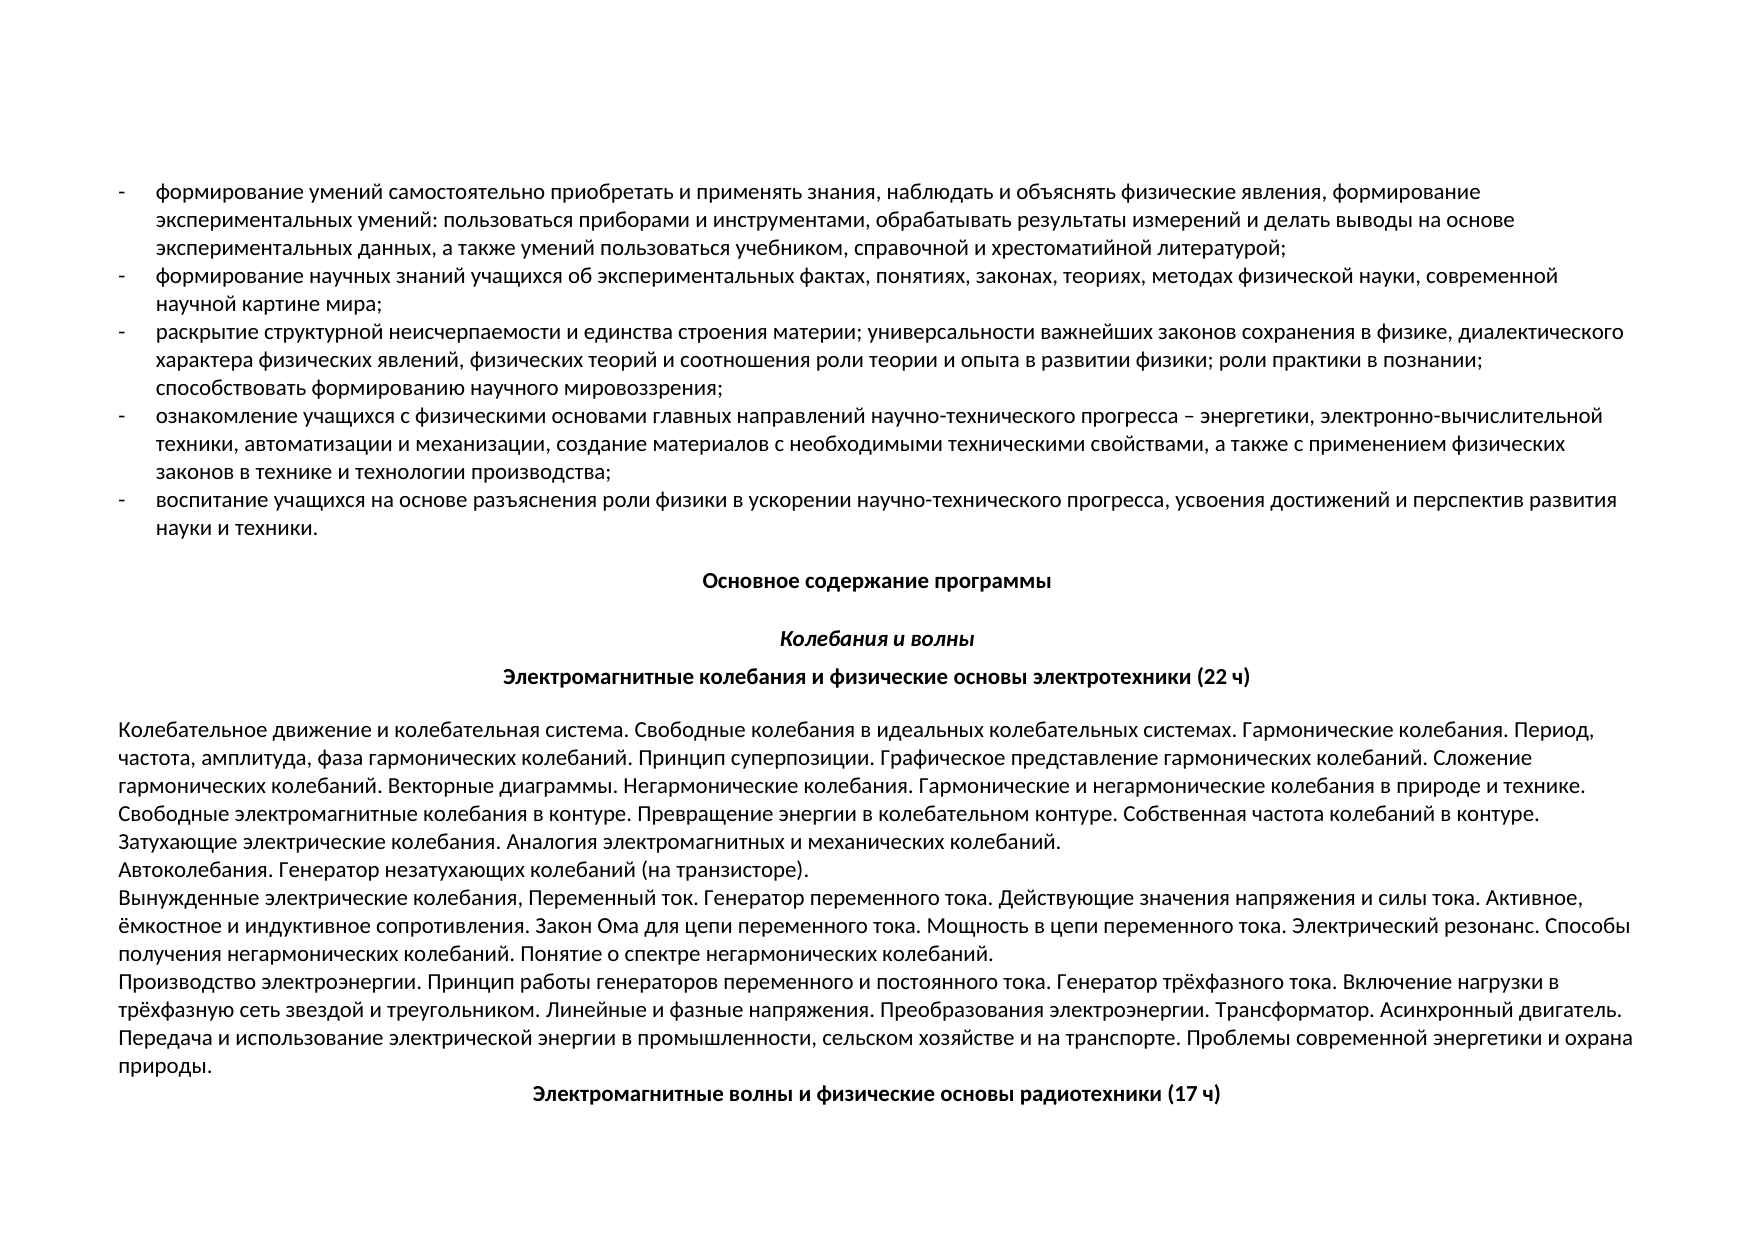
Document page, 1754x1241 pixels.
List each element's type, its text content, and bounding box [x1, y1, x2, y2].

list формирование научных знаний учащихся об экспериментальных фактах, понятиях, законах, теориях, методах физической науки, современной научной картине мира; [118, 261, 1636, 317]
text Электромагнитные волны и физические основы радиотехники (17 ч) [118, 1079, 1636, 1107]
text Автоколебания. Генератор незатухающих колебаний (на транзисторе). [118, 855, 1636, 883]
text Свободные электромагнитные колебания в контуре. Превращение энергии в колебательном контуре. Собственная частота колебаний в контуре. Затухающие электрические колебания. Аналогия электромагнитных и механических колебаний. [118, 799, 1636, 855]
text Производство электроэнергии. Принцип работы генераторов переменного и постоянного тока. Генератор трёхфазного тока. Включение нагрузки в трёхфазную сеть звездой и треугольником. Линейные и фазные напряжения. Преобразования электроэнергии. Трансформатор. Асинхронный двигатель. Передача и использование электрической энергии в промышленности, сельском хозяйстве и на транспорте. Проблемы современной энергетики и охрана природы. [118, 967, 1636, 1079]
text Вынужденные электрические колебания, Переменный ток. Генератор переменного тока. Действующие значения напряжения и силы тока. Активное, ёмкостное и индуктивное сопротивления. Закон Ома для цепи переменного тока. Мощность в цепи переменного тока. Электрический резонанс. Способы получения негармонических колебаний. Понятие о спектре негармонических колебаний. [118, 883, 1636, 967]
text Колебательное движение и колебательная система. Свободные колебания в идеальных колебательных системах. Гармонические колебания. Период, частота, амплитуда, фаза гармонических колебаний. Принцип суперпозиции. Графическое представление гармонических колебаний. Сложение гармонических колебаний. Векторные диаграммы. Негармонические колебания. Гармонические и негармонические колебания в природе и технике. [118, 715, 1636, 799]
list раскрытие структурной неисчерпаемости и единства строения материи; универсальности важнейших законов сохранения в физике, диалектического характера физических явлений, физических теорий и соотношения роли теории и опыта в развитии физики; роли практики в познании; способствовать формированию научного мировоззрения; [118, 317, 1636, 401]
list ознакомление учащихся с физическими основами главных направлений научно-технического прогресса – энергетики, электронно-вычислительной техники, автоматизации и механизации, создание материалов с необходимыми техническими свойствами, а также с применением физических законов в технике и технологии производства; [118, 401, 1636, 485]
text Электромагнитные колебания и физические основы электротехники (22 ч) [118, 662, 1636, 690]
list формирование умений самостоятельно приобретать и применять знания, наблюдать и объяснять физические явления, формирование экспериментальных умений: пользоваться приборами и инструментами, обрабатывать результаты измерений и делать выводы на основе экспериментальных данных, а также умений пользоваться учебником, справочной и хрестоматийной литературой; [118, 177, 1636, 261]
list воспитание учащихся на основе разъяснения роли физики в ускорении научно-технического прогресса, усвоения достижений и перспектив развития науки и техники. [118, 485, 1636, 541]
text Колебания и волны [118, 624, 1636, 652]
text Основное содержание программы [118, 566, 1636, 594]
